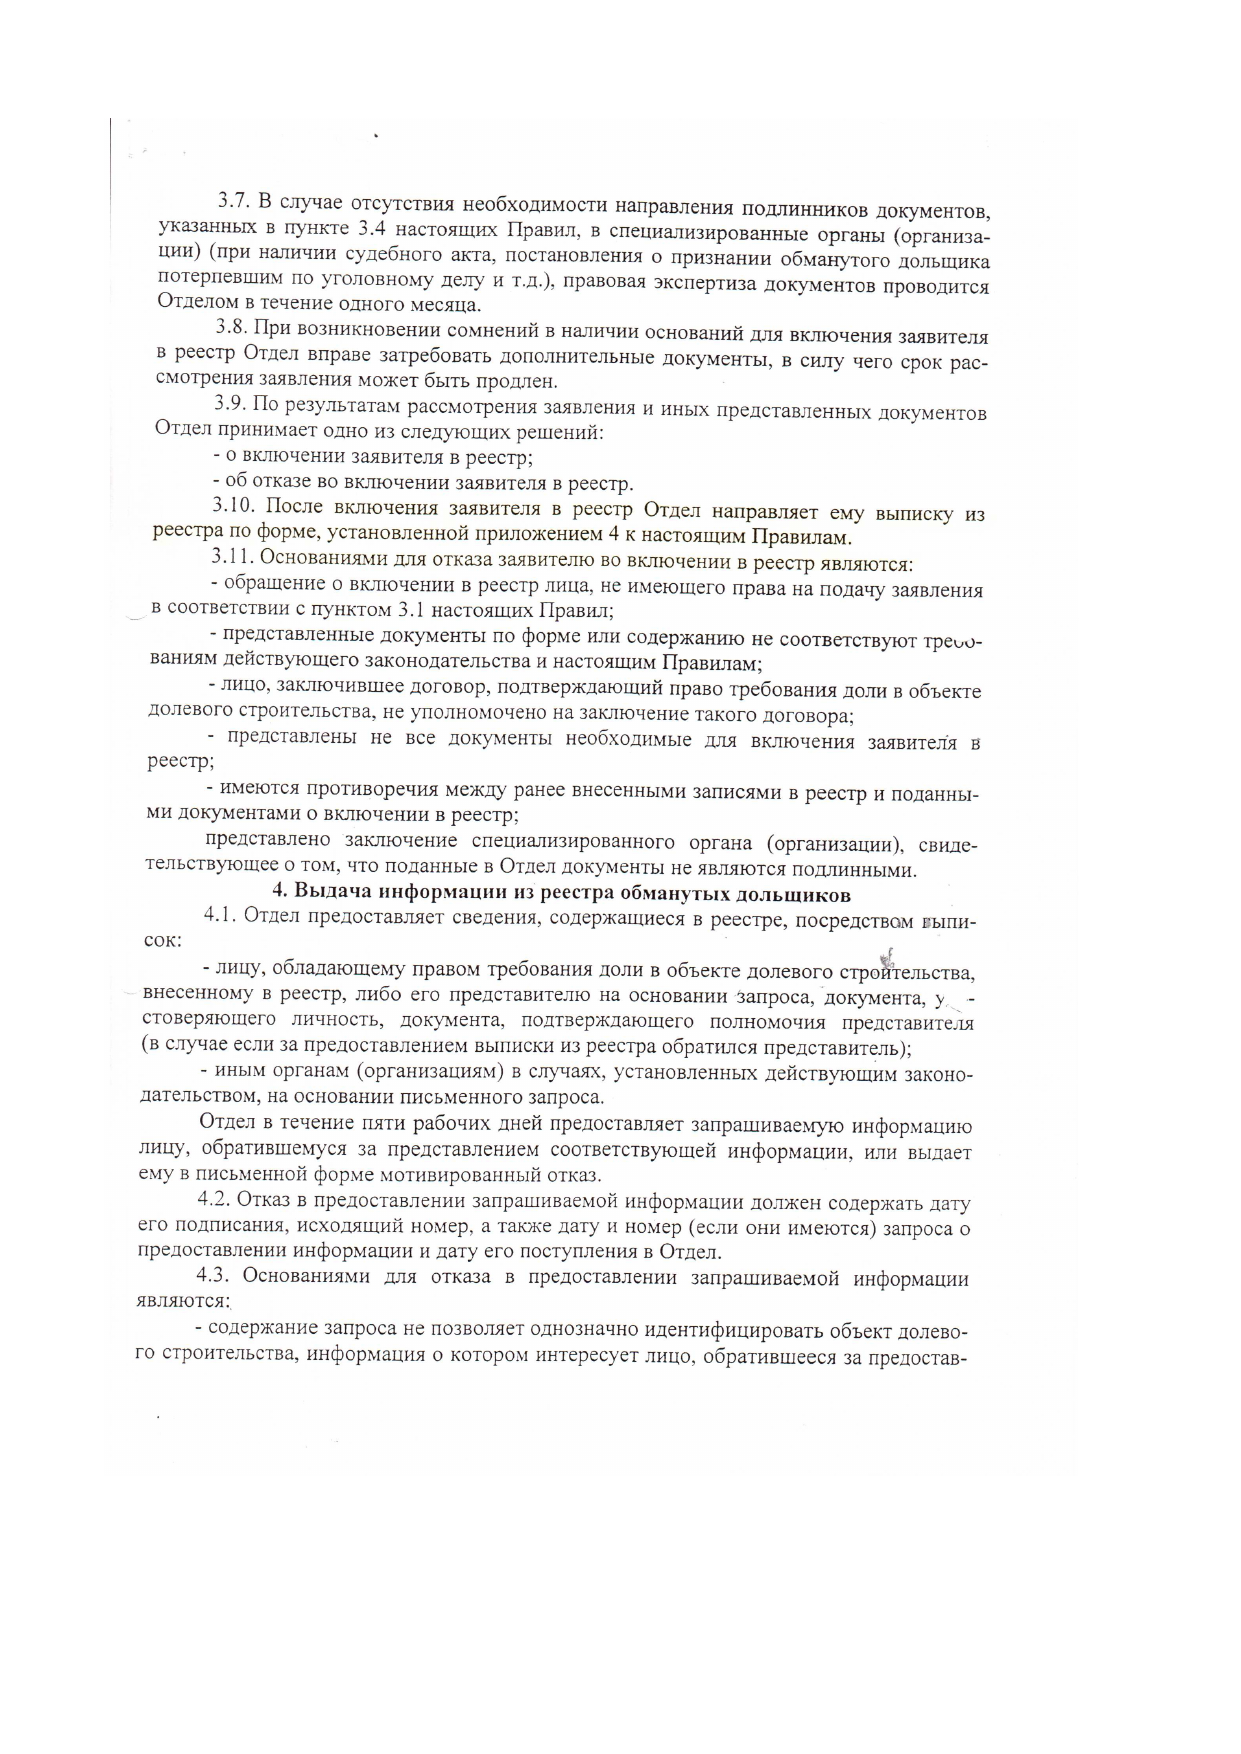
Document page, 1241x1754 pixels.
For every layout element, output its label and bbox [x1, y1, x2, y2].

picture [103, 118, 1079, 1476]
